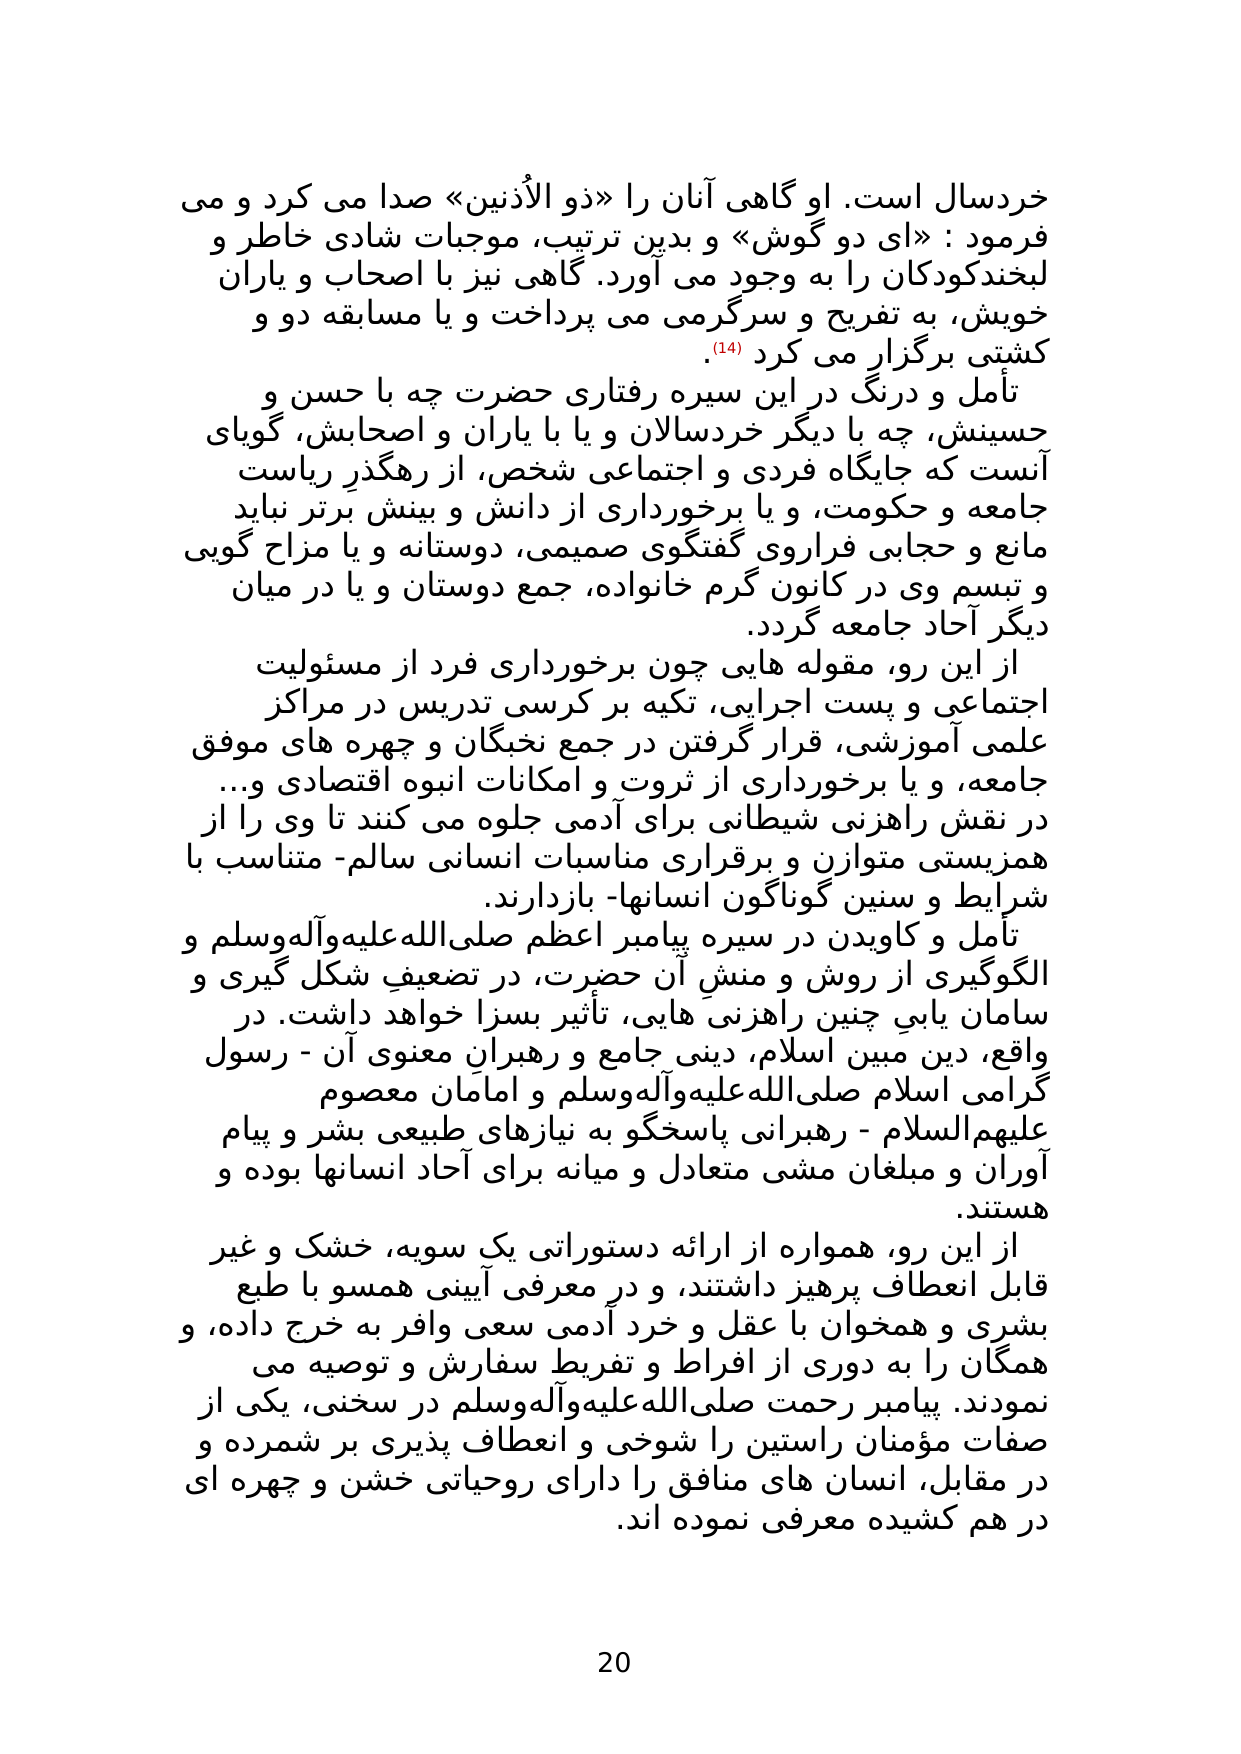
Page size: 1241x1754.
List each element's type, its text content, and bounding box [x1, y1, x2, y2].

text تأمل و کاویدن در سیره پیامبر اعظم صلى‌الله‌عليه‌وآله‌وسلم و الگوگیرى از روش و منشِ آن حضرت، در تضعیفِ شکل گیرى و سامان یابیِ چنین راهزنى هایى، تأثیر بسزا خواهد داشت. در واقع، دین مبین اسلام، دینى جامع و رهبرانِ معنوى آن - رسول گرامى اسلام صلى‌الله‌عليه‌وآله‌وسلم و امامان معصوم عليهم‌السلام - رهبرانى پاسخگو به نیازهاى طبیعى بشر و پیام آوران و مبلغان مشى متعادل و میانه براى آحاد انسانها بوده و هستند. [178, 915, 1050, 1226]
text از این رو، مقوله هایى چون برخوردارى فرد از مسئولیت اجتماعى و پست اجرایى، تکیه بر کرسى تدریس در مراکز علمى آموزشى، قرار گرفتن در جمع نخبگان و چهره هاى موفق جامعه، و یا برخوردارى از ثروت و امکانات انبوه اقتصادى و... در نقش راهزنى شیطانى براى آدمى جلوه مى کنند تا وى را از همزیستى متوازن و برقرارى مناسبات انسانى سالم- متناسب با شرایط و سنین گوناگون انسانها- بازدارند. [178, 643, 1050, 915]
text تأمل و درنگ در این سیره رفتارى حضرت چه با حسن و حسینش، چه با دیگر خردسالان و یا با یاران و اصحابش، گویاى آنست که جایگاه فردى و اجتماعى شخص، از رهگذرِ ریاست جامعه و حکومت، و یا برخوردارى از دانش و بینش برتر نباید مانع و حجابى فراروى گفتگوى صمیمى، دوستانه و یا مزاح گویى و تبسم وى در کانون گرم خانواده، جمع دوستان و یا در میان دیگر آحاد جامعه گردد. [178, 371, 1050, 643]
text از این رو، همواره از ارائه دستوراتى یک سویه، خشک و غیر قابل انعطاف پرهیز داشتند، و در معرفى آیینى همسو با طبع بشرى و همخوان با عقل و خرد آدمى سعى وافر به خرج داده، و همگان را به دورى از افراط و تفریط سفارش و توصیه مى نمودند. پیامبر رحمت صلى‌الله‌عليه‌وآله‌وسلم در سخنى، یکى از صفات مؤمنان راستین را شوخى و انعطاف پذیرى بر شمرده و در مقابل، انسان هاى منافق را داراى روحیاتى خشن و چهره اى در هم کشیده معرفى نموده اند. [178, 1226, 1050, 1537]
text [178, 177, 1050, 371]
